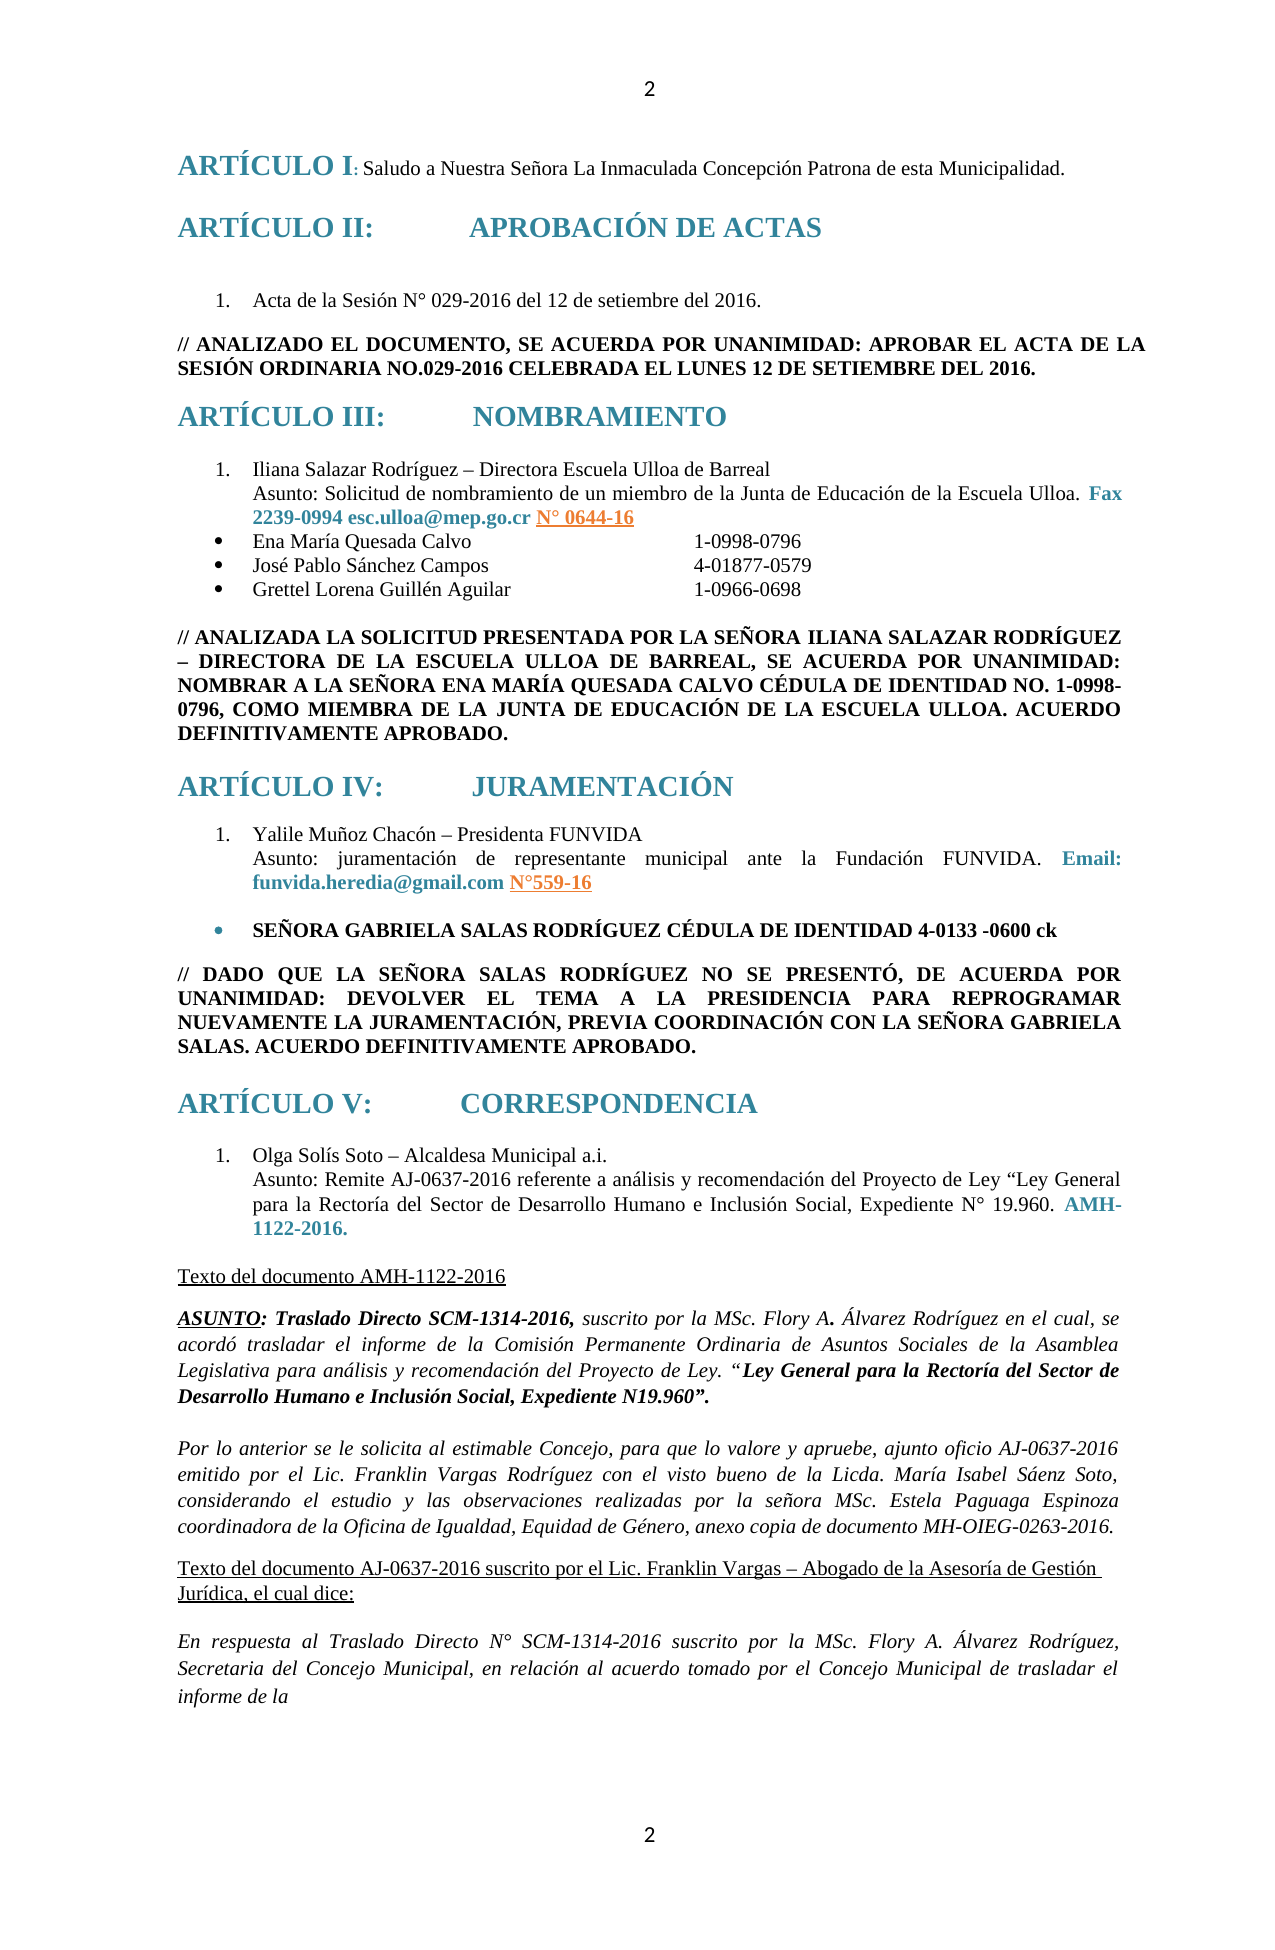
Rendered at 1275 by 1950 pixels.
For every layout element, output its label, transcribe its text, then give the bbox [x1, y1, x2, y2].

list Acta de la Sesión N° 029-2016 del 12 de setiembre del 2016. [215, 288, 1122, 312]
list Ena María Quesada Calvo 1-0998-0796 [215, 529, 1122, 553]
list José Pablo Sánchez Campos 4-01877-0579 [215, 553, 1122, 577]
list Iliana Salazar Rodríguez – Directora Escuela Ulloa de Barreal [215, 456, 1122, 481]
list Olga Solís Soto – Alcaldesa Municipal a.i. [215, 1143, 1122, 1167]
text En respuesta al Traslado Directo N° SCM-1314-2016 suscrito por la MSc. Flory A. Álvarez Rodríguez, Secretaria del Concejo Municipal, en relación al acuerdo tomado por el Concejo Municipal de trasladar el informe de la [177, 1628, 1122, 1708]
text ARTÍCULO IV: JURAMENTACIÓN [177, 769, 1122, 803]
text ARTÍCULO II: APROBACIÓN DE ACTAS [177, 210, 1122, 243]
text // ANALIZADO EL DOCUMENTO, SE ACUERDA POR UNANIMIDAD: APROBAR EL ACTA DE LA SESIÓN ORDINARIA NO.029-2016 CELEBRADA EL LUNES 12 DE SETIEMBRE DEL 2016. [177, 332, 1146, 380]
list Yalile Muñoz Chacón – Presidenta FUNVIDA [215, 822, 1122, 846]
text // DADO QUE LA SEÑORA SALAS RODRÍGUEZ NO SE PRESENTÓ, DE ACUERDA POR UNANIMIDAD: DEVOLVER EL TEMA A LA PRESIDENCIA PARA REPROGRAMAR NUEVAMENTE LA JURAMENTACIÓN, PREVIA COORDINACIÓN CON LA SEÑORA GABRIELA SALAS. ACUERDO DEFINITIVAMENTE APROBADO. [177, 961, 1122, 1058]
text // ANALIZADA LA SOLICITUD PRESENTADA POR LA SEÑORA ILIANA SALAZAR RODRÍGUEZ – DIRECTORA DE LA ESCUELA ULLOA DE BARREAL, SE ACUERDA POR UNANIMIDAD: NOMBRAR A LA SEÑORA ENA MARÍA QUESADA CALVO CÉDULA DE IDENTIDAD NO. 1-0998-0796, COMO MIEMBRA DE LA JUNTA DE EDUCACIÓN DE LA ESCUELA ULLOA. ACUERDO DEFINITIVAMENTE APROBADO. [177, 625, 1122, 745]
list Asunto: Remite AJ-0637-2016 referente a análisis y recomendación del Proyecto de Ley “Ley General para la Rectoría del Sector de Desarrollo Humano e Inclusión Social, Expediente N° 19.960. AMH-1122-2016. [252, 1167, 1122, 1239]
text Texto del documento AMH-1122-2016 [177, 1264, 1122, 1288]
text ASUNTO: Traslado Directo SCM-1314-2016, suscrito por la MSc. Flory A. Álvarez Rodríguez en el cual, se acordó trasladar el informe de la Comisión Permanente Ordinaria de Asuntos Sociales de la Asamblea Legislativa para análisis y recomendación del Proyecto de Ley. “Ley General para la Rectoría del Sector de Desarrollo Humano e Inclusión Social, Expediente N19.960”. [177, 1306, 1122, 1408]
list SEÑORA GABRIELA SALAS RODRÍGUEZ CÉDULA DE IDENTIDAD 4-0133 -0600 ck [215, 918, 1122, 942]
list Asunto: juramentación de representante municipal ante la Fundación FUNVIDA. Email: funvida.heredia@gmail.com N°559-16 [252, 846, 1122, 894]
list Asunto: Solicitud de nombramiento de un miembro de la Junta de Educación de la Escuela Ulloa. Fax 2239-0994 esc.ulloa@mep.go.cr N° 0644-16 [252, 481, 1122, 529]
text ARTÍCULO V: CORRESPONDENCIA [177, 1086, 1122, 1119]
list Grettel Lorena Guillén Aguilar 1-0966-0698 [215, 577, 1122, 601]
text Texto del documento AJ-0637-2016 suscrito por el Lic. Franklin Vargas – Abogado de la Asesoría de Gestión Jurídica, el cual dice: [177, 1556, 1122, 1604]
text Por lo anterior se le solicita al estimable Concejo, para que lo valore y apruebe, ajunto oficio AJ-0637-2016 emitido por el Lic. Franklin Vargas Rodríguez con el visto bueno de la Licda. María Isabel Sáenz Soto, considerando el estudio y las observaciones realizadas por la señora MSc. Estela Paguaga Espinoza coordinadora de la Oficina de Igualdad, Equidad de Género, anexo copia de documento MH-OIEG-0263-2016. [177, 1436, 1122, 1538]
text ARTÍCULO I: Saludo a Nuestra Señora La Inmaculada Concepción Patrona de esta Municipalidad. [177, 148, 1122, 181]
text ARTÍCULO III: NOMBRAMIENTO [177, 399, 1122, 432]
